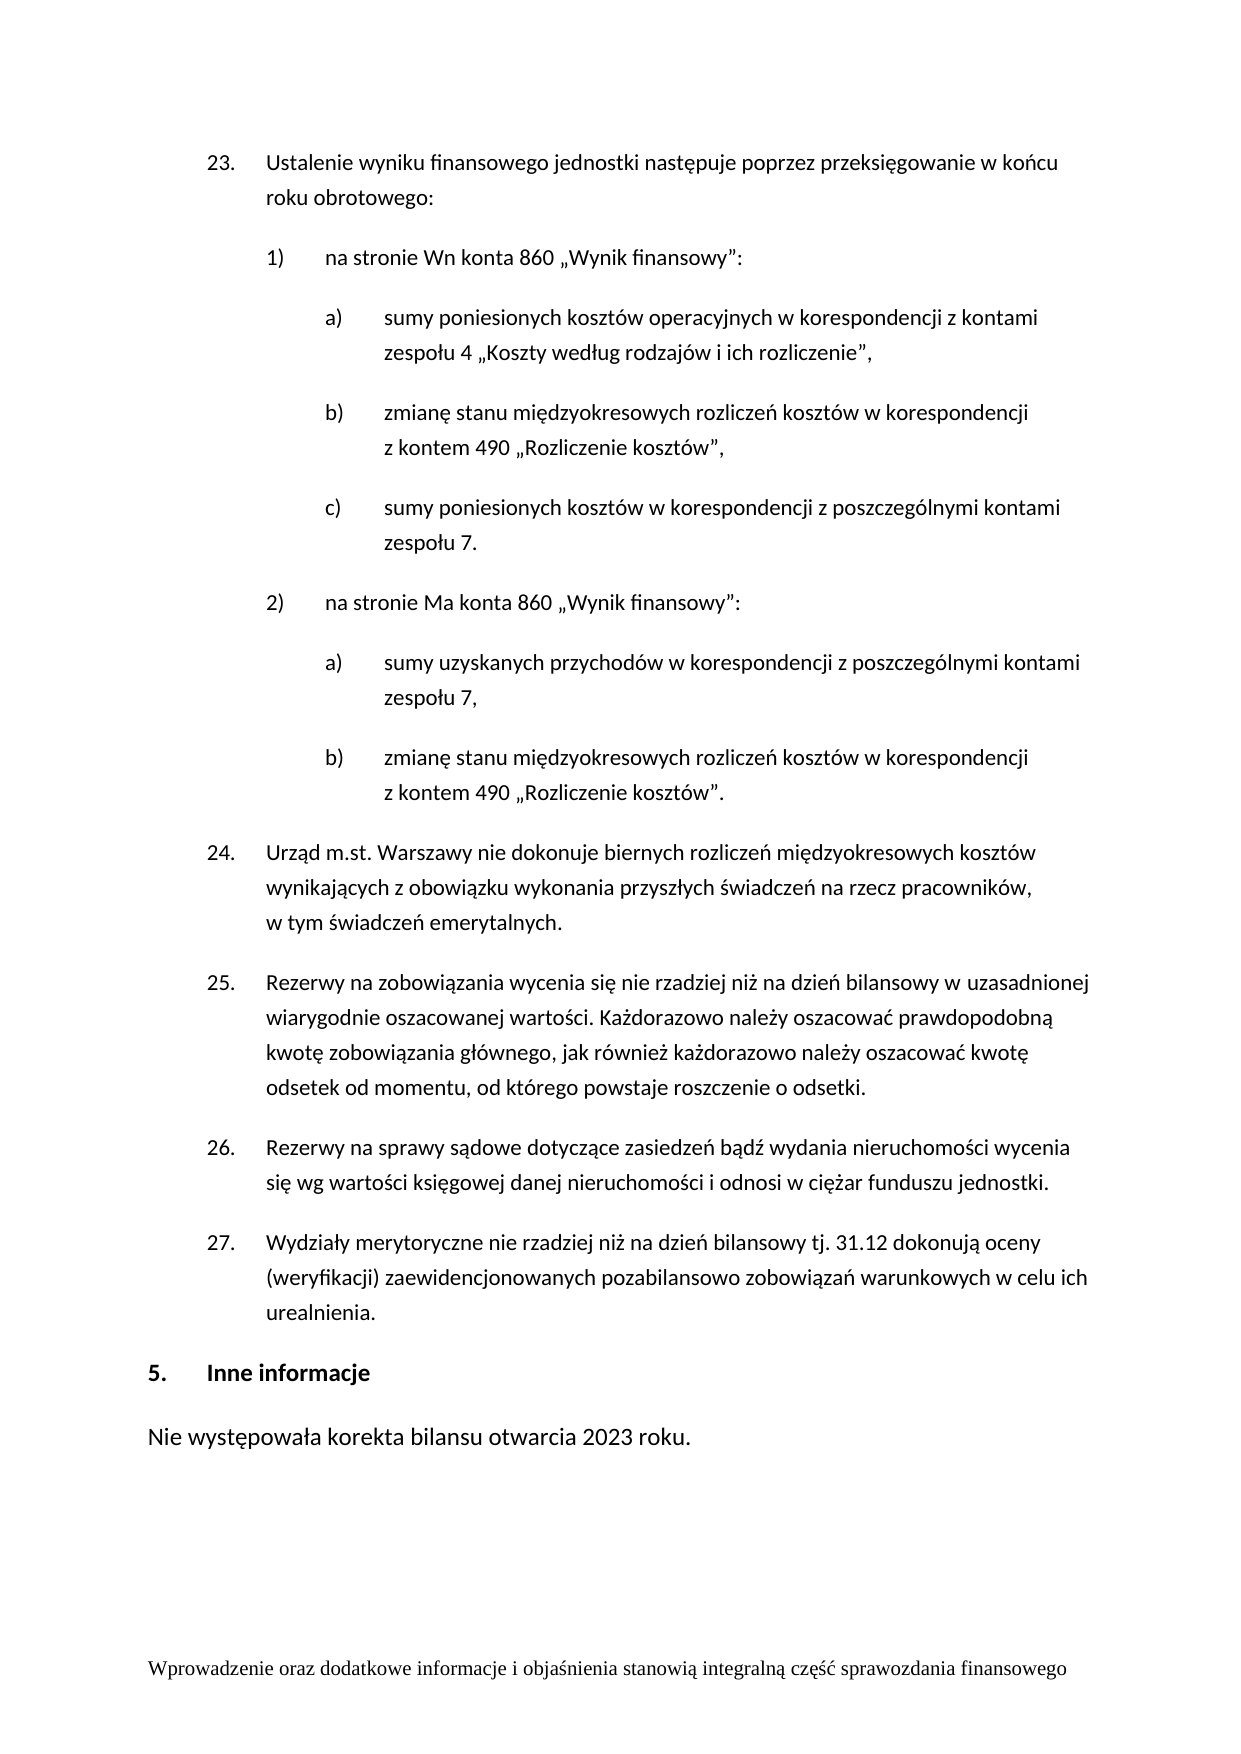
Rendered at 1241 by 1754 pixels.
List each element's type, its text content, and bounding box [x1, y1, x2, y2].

list sumy poniesionych kosztów operacyjnych w korespondencji z kontami zespołu 4 „Koszty według rodzajów i ich rozliczenie”, [325, 303, 1093, 366]
list sumy uzyskanych przychodów w korespondencji z poszczególnymi kontami zespołu 7, [325, 648, 1093, 711]
list Inne informacje [148, 1358, 1093, 1388]
text Nie występowała korekta bilansu otwarcia 2023 roku. [148, 1421, 1093, 1451]
list na stronie Wn konta 860 „Wynik finansowy”: [266, 243, 1093, 271]
list zmianę stanu międzyokresowych rozliczeń kosztów w korespondencji z kontem 490 „Rozliczenie kosztów”, [325, 398, 1093, 461]
list Urząd m.st. Warszawy nie dokonuje biernych rozliczeń międzyokresowych kosztów wynikających z obowiązku wykonania przyszłych świadczeń na rzecz pracowników, w tym świadczeń emerytalnych. [207, 838, 1093, 936]
list Ustalenie wyniku finansowego jednostki następuje poprzez przeksięgowanie w końcu roku obrotowego: [207, 148, 1093, 211]
list zmianę stanu międzyokresowych rozliczeń kosztów w korespondencji z kontem 490 „Rozliczenie kosztów”. [325, 743, 1093, 806]
list Rezerwy na zobowiązania wycenia się nie rzadziej niż na dzień bilansowy w uzasadnionej wiarygodnie oszacowanej wartości. Każdorazowo należy oszacować prawdopodobną kwotę zobowiązania głównego, jak również każdorazowo należy oszacować kwotę odsetek od momentu, od którego powstaje roszczenie o odsetki. [207, 968, 1093, 1101]
list na stronie Ma konta 860 „Wynik finansowy”: [266, 588, 1093, 616]
list Rezerwy na sprawy sądowe dotyczące zasiedzeń bądź wydania nieruchomości wycenia się wg wartości księgowej danej nieruchomości i odnosi w ciężar funduszu jednostki. [207, 1133, 1093, 1196]
list Wydziały merytoryczne nie rzadziej niż na dzień bilansowy tj. 31.12 dokonują oceny (weryfikacji) zaewidencjonowanych pozabilansowo zobowiązań warunkowych w celu ich urealnienia. [207, 1228, 1093, 1326]
list sumy poniesionych kosztów w korespondencji z poszczególnymi kontami zespołu 7. [325, 493, 1093, 556]
